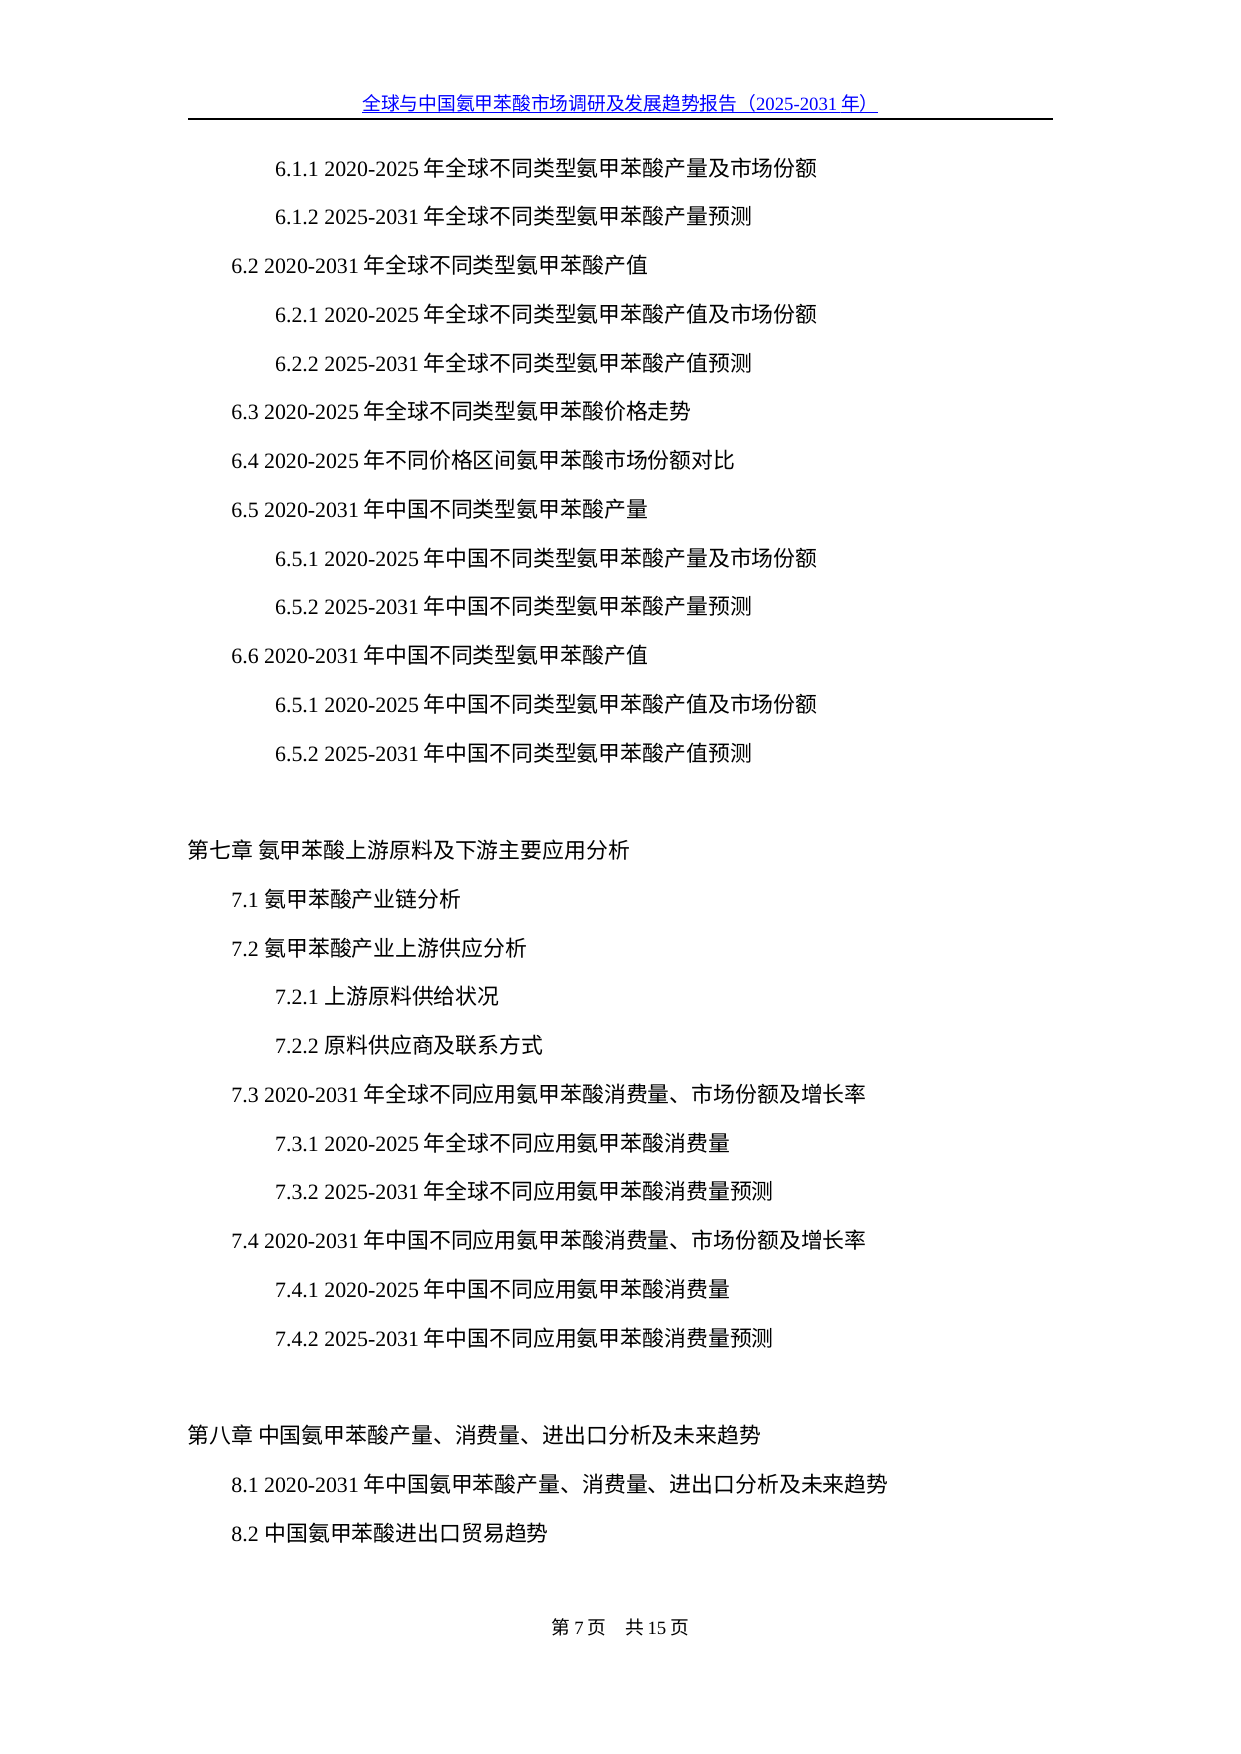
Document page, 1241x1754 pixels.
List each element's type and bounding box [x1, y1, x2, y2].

text [187, 150, 1053, 1548]
